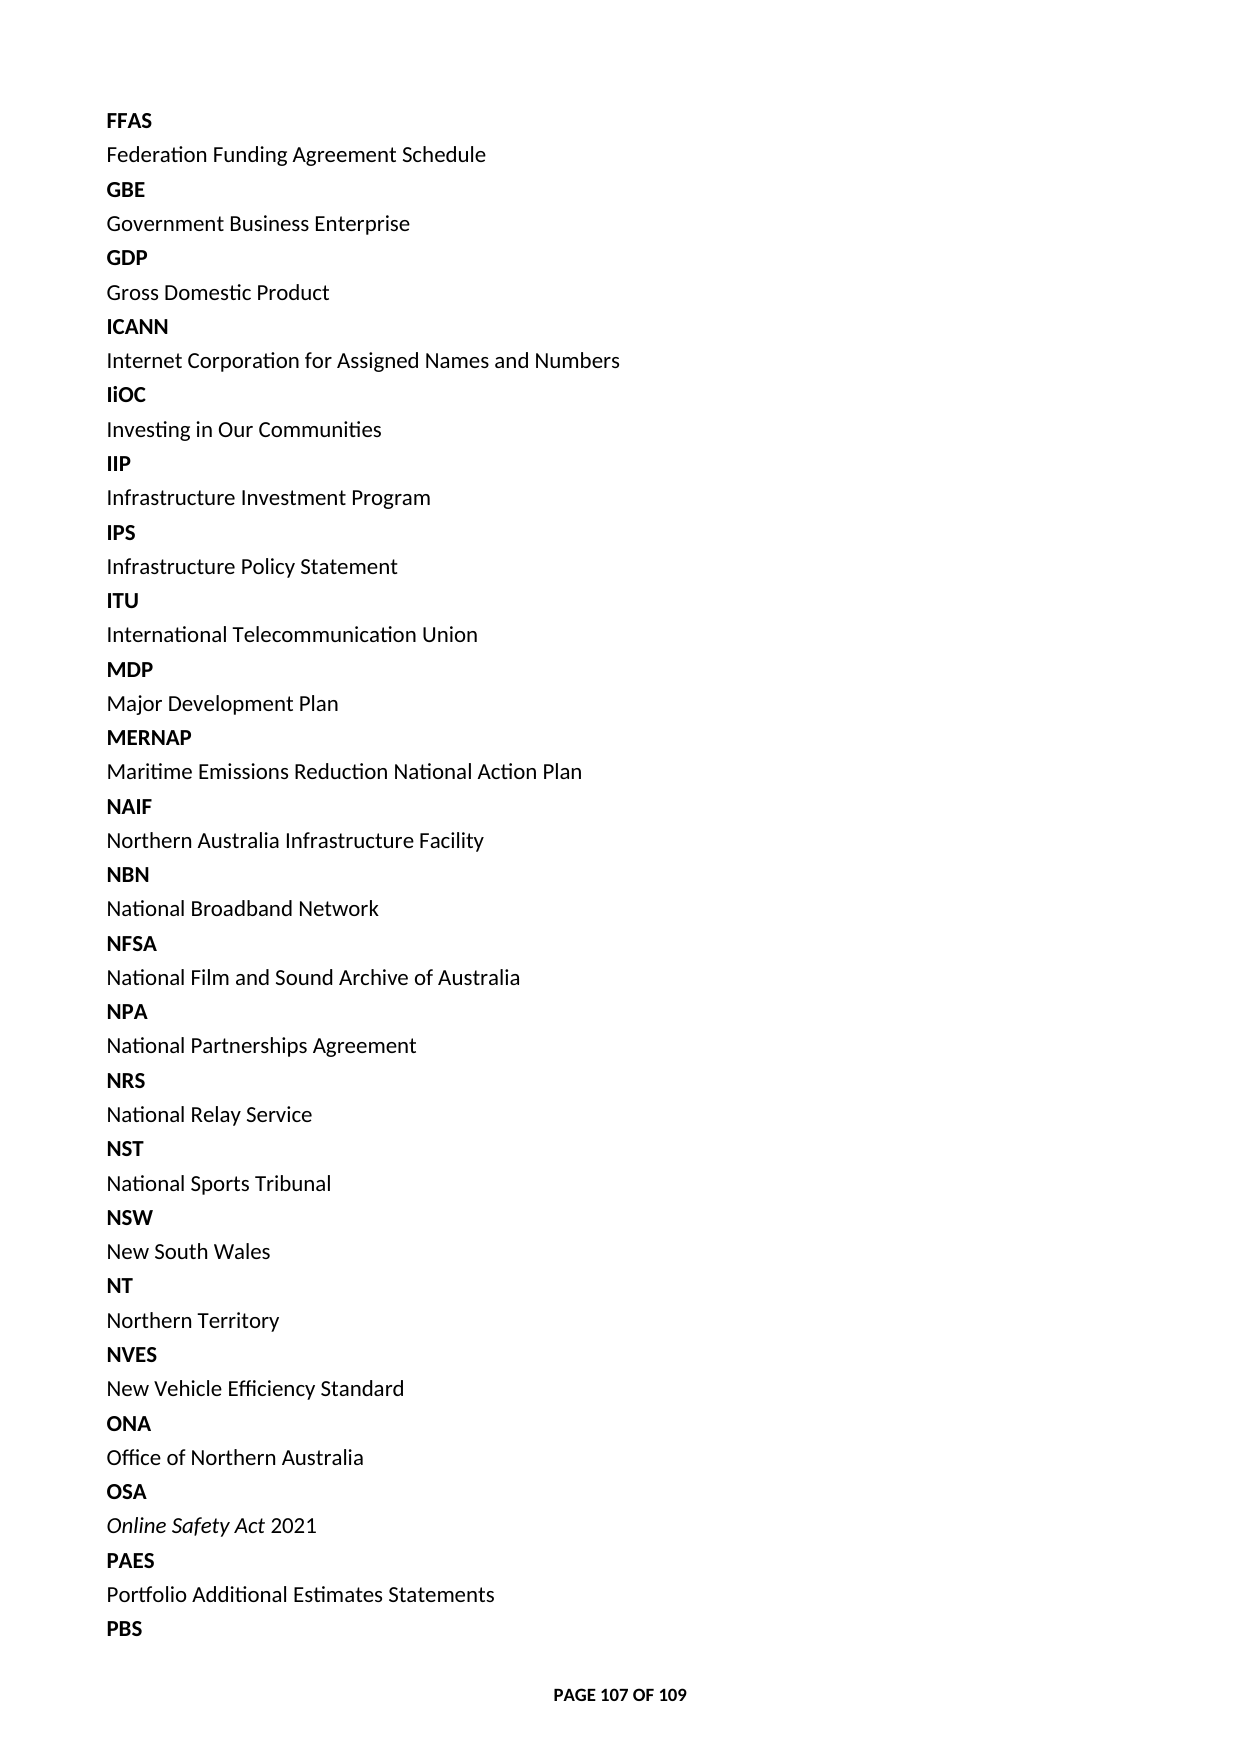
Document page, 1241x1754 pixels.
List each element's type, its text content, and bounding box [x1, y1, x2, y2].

text Office of Northern Australia [106, 1443, 1134, 1471]
text IPS [106, 518, 1134, 546]
text National Sports Tribunal [106, 1169, 1134, 1197]
text ONA [106, 1409, 1134, 1437]
text Maritime Emissions Reduction National Action Plan [106, 757, 1134, 786]
text New South Wales [106, 1237, 1134, 1265]
text MDP [106, 655, 1134, 683]
text Infrastructure Policy Statement [106, 552, 1134, 580]
text GDP [106, 243, 1134, 271]
text IIP [106, 449, 1134, 477]
text NT [106, 1272, 1134, 1299]
text Major Development Plan [106, 689, 1134, 717]
text National Partnerships Agreement [106, 1032, 1134, 1060]
text Online Safety Act 2021 [106, 1511, 1134, 1539]
text National Relay Service [106, 1100, 1134, 1128]
text Gross Domestic Product [106, 278, 1134, 306]
text National Film and Sound Archive of Australia [106, 963, 1134, 991]
text NST [106, 1134, 1134, 1162]
text New Vehicle Efficiency Standard [106, 1374, 1134, 1402]
text Internet Corporation for Assigned Names and Numbers [106, 346, 1134, 374]
text FFAS [106, 106, 1134, 134]
text NFSA [106, 929, 1134, 957]
text International Telecommunication Union [106, 620, 1134, 648]
text GBE [106, 175, 1134, 203]
text NAIF [106, 792, 1134, 820]
text Government Business Enterprise [106, 209, 1134, 237]
text ICANN [106, 312, 1134, 340]
text NSW [106, 1203, 1134, 1231]
text Federation Funding Agreement Schedule [106, 141, 1134, 169]
text Northern Territory [106, 1306, 1134, 1334]
text PBS [106, 1614, 1134, 1642]
text National Broadband Network [106, 894, 1134, 923]
text NPA [106, 997, 1134, 1025]
text Investing in Our Communities [106, 415, 1134, 443]
text NBN [106, 860, 1134, 888]
text NRS [106, 1066, 1134, 1094]
text MERNAP [106, 723, 1134, 751]
text Infrastructure Investment Program [106, 483, 1134, 511]
text OSA [106, 1477, 1134, 1505]
text Northern Australia Infrastructure Facility [106, 826, 1134, 854]
text PAES [106, 1546, 1134, 1574]
text Portfolio Additional Estimates Statements [106, 1580, 1134, 1608]
text IiOC [106, 381, 1134, 408]
text NVES [106, 1340, 1134, 1368]
text ITU [106, 586, 1134, 614]
